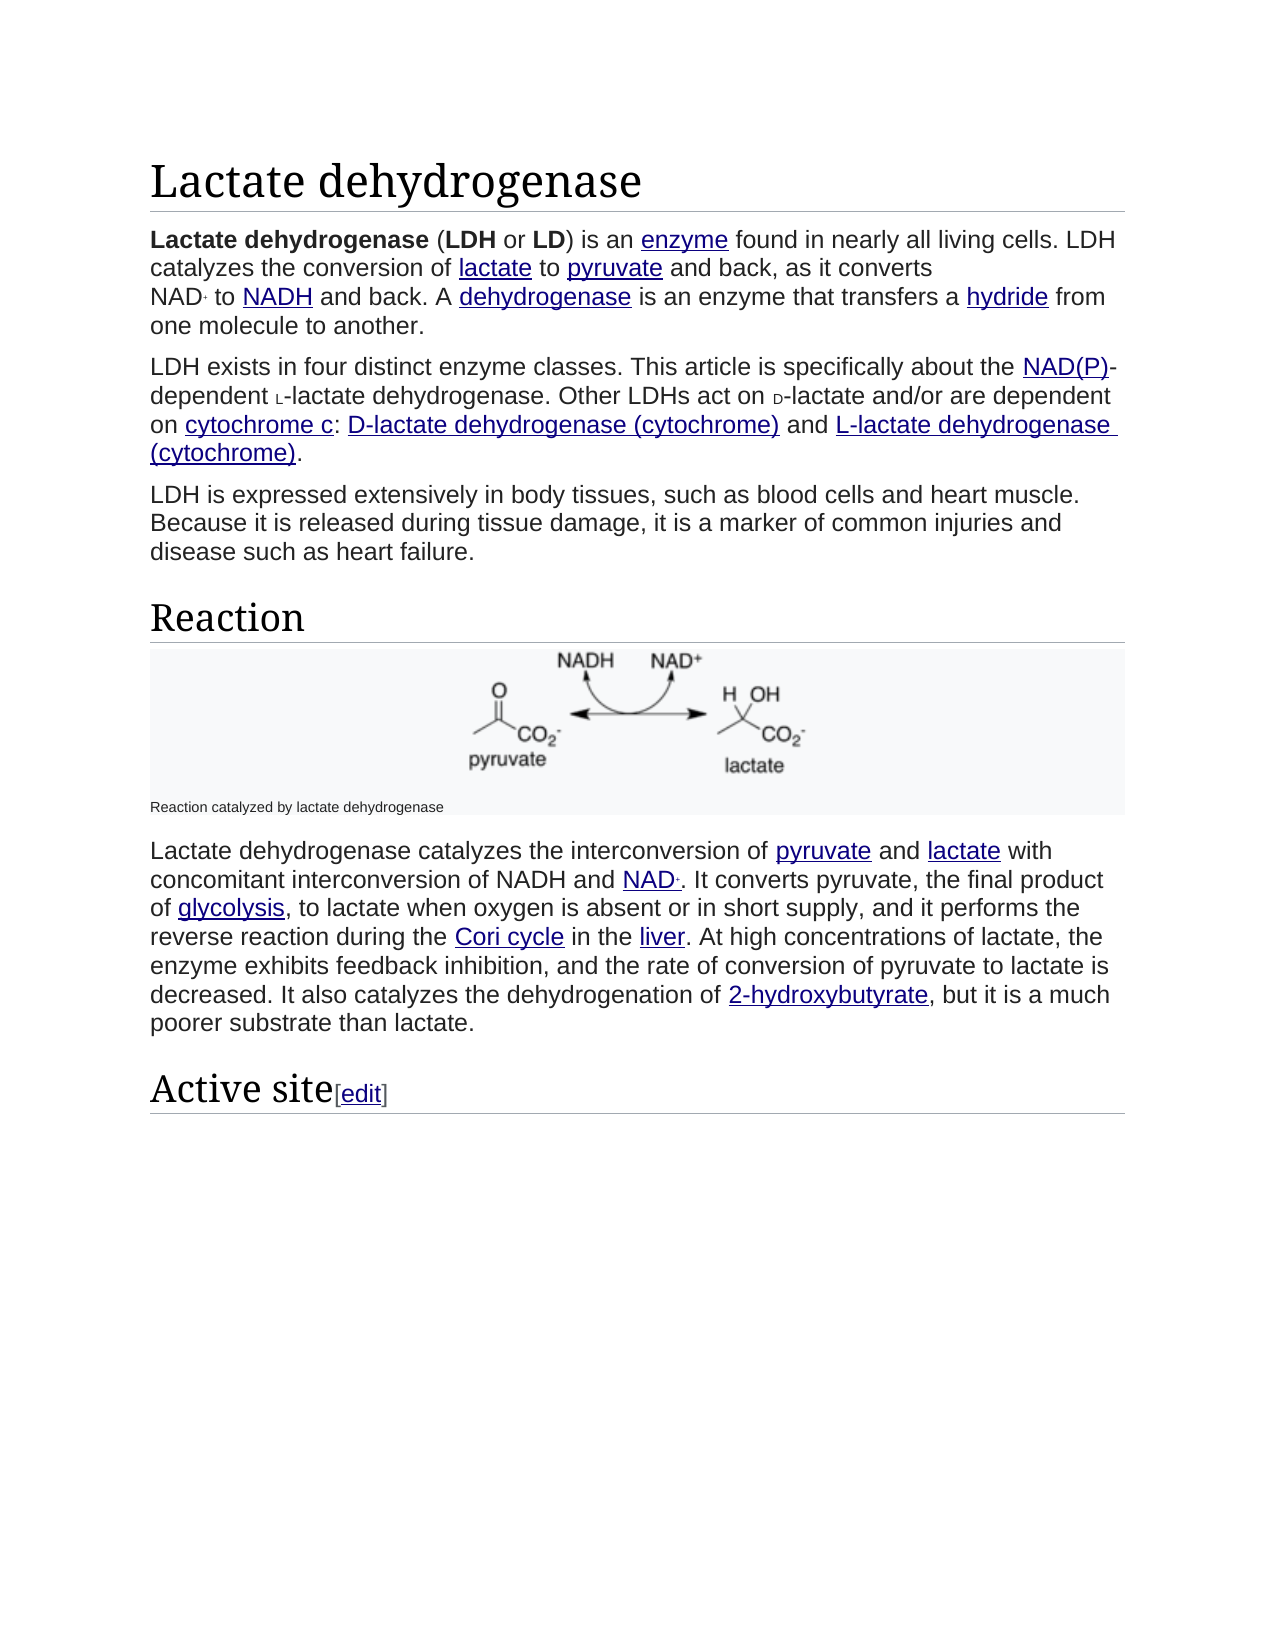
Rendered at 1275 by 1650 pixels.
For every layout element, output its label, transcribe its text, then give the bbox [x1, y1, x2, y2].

picture [466, 649, 810, 780]
text LDH is expressed extensively in body tissues, such as blood cells and heart muscle. Because it is released during tissue damage, it is a marker of common injuries and disease such as heart failure. [150, 479, 1125, 566]
text LDH exists in four distinct enzyme classes. This article is specifically about the NAD(P)-dependent L-lactate dehydrogenase. Other LDHs act on D-lactate and/or are dependent on cytochrome c: D-lactate dehydrogenase (cytochrome) and L-lactate dehydrogenase (cytochrome). [150, 352, 1125, 467]
text Active site[edit] [150, 1062, 1125, 1113]
text Reaction [150, 591, 1125, 642]
text Lactate dehydrogenase (LDH or LD) is an enzyme found in nearly all living cells. LDH catalyzes the conversion of lactate to pyruvate and back, as it converts NAD+ to NADH and back. A dehydrogenase is an enzyme that transfers a hydride from one molecule to another. [150, 224, 1125, 339]
text Lactate dehydrogenase catalyzes the interconversion of pyruvate and lactate with concomitant interconversion of NADH and NAD+. It converts pyruvate, the final product of glycolysis, to lactate when oxygen is absent or in short supply, and it performs the reverse reaction during the Cori cycle in the liver. At high concentrations of lactate, the enzyme exhibits feedback inhibition, and the rate of conversion of pyruvate to lactate is decreased. It also catalyzes the dehydrogenation of 2-hydroxybutyrate, but it is a much poorer substrate than lactate. [150, 836, 1125, 1037]
text Lactate dehydrogenase [150, 150, 1125, 211]
text Reaction catalyzed by lactate dehydrogenase [150, 780, 1125, 815]
